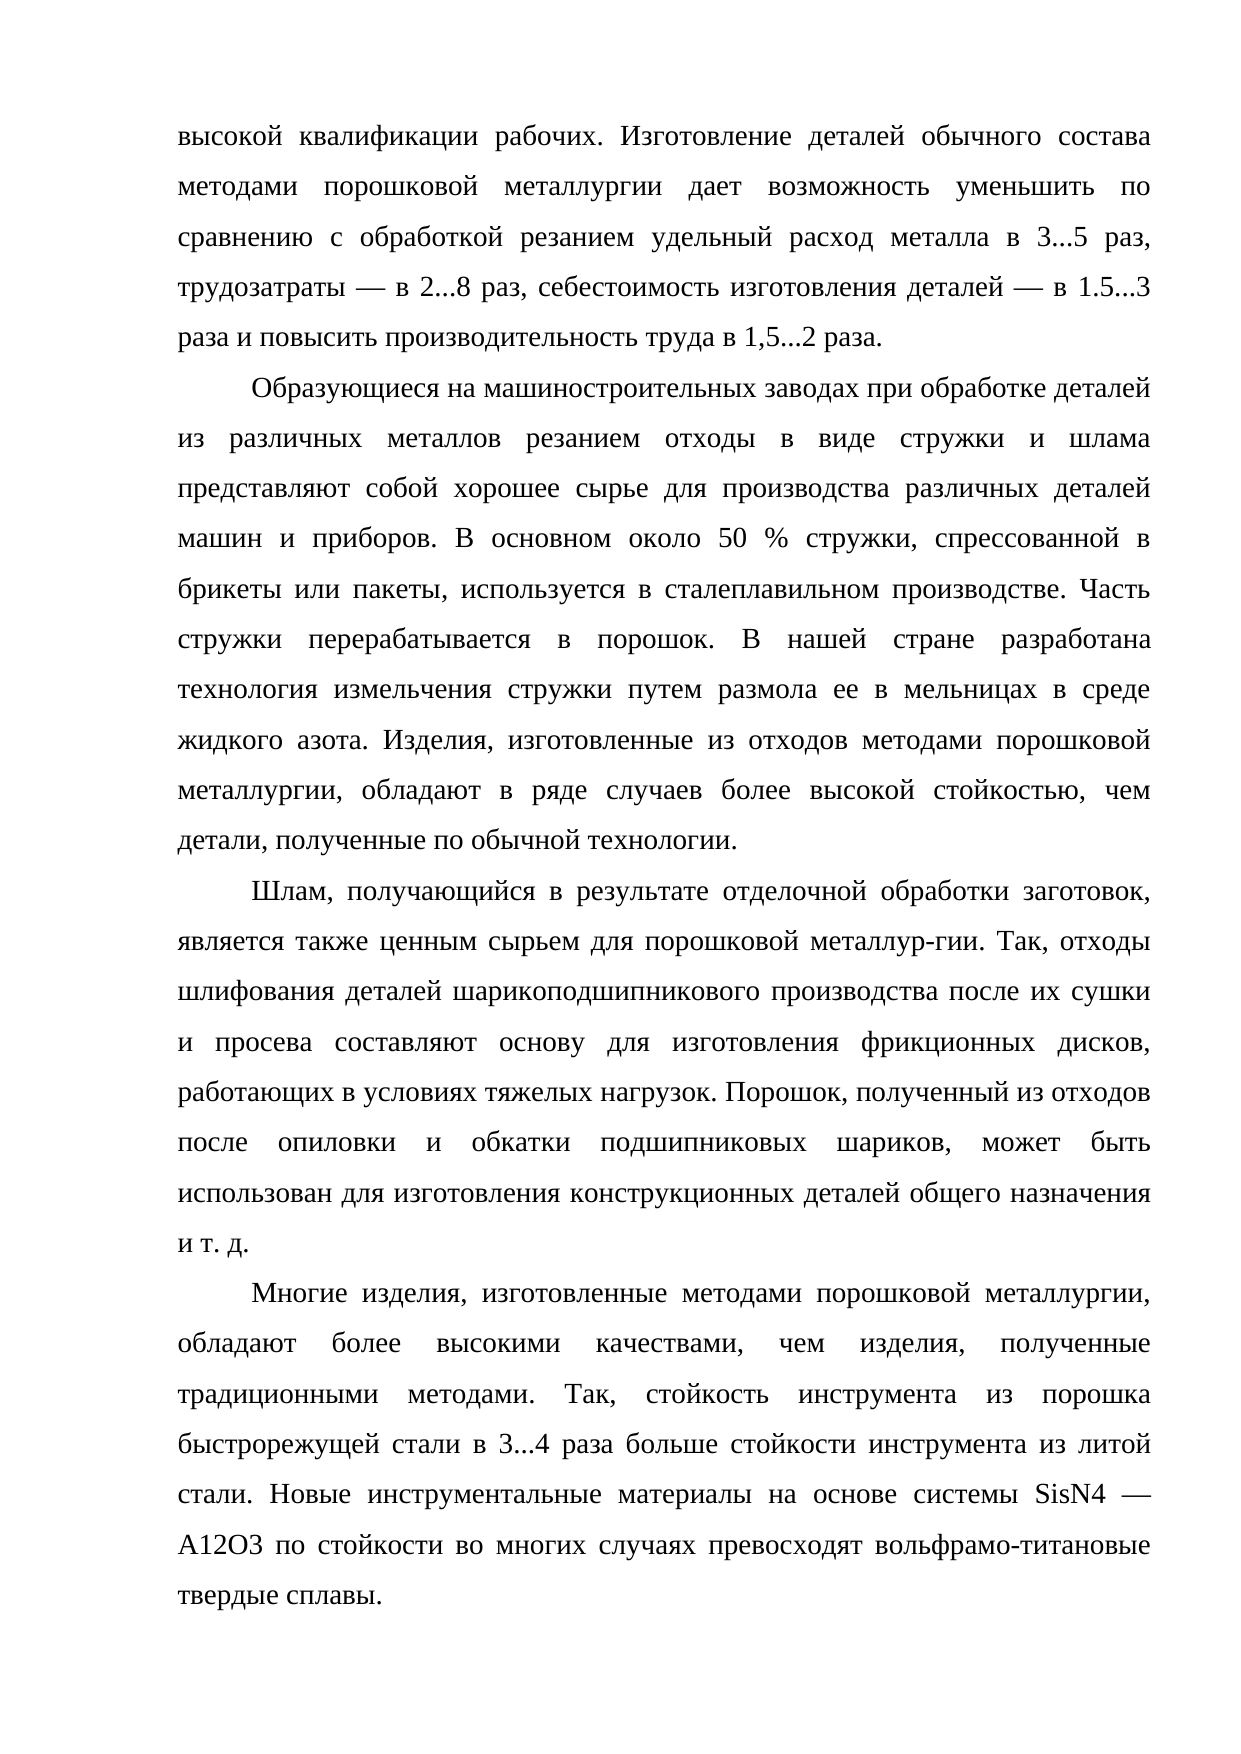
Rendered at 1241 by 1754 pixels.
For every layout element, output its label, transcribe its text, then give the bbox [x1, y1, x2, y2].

text Образующиеся на машиностроительных заводах при обработке деталей из различных металлов резанием отходы в виде стружки и шлама представляют собой хорошее сырье для производства различных деталей машин и приборов. В основном около 50 % стружки, спрессованной в брикеты или пакеты, используется в сталеплавильном производстве. Часть стружки перерабатывается в порошок. В нашей стране разработана технология измельчения стружки путем размола ее в мельницах в среде жидкого азота. Изделия, изготовленные из отходов методами порошковой металлургии, обладают в ряде случаев более высокой стойкостью, чем детали, полученные по обычной технологии. [177, 370, 1152, 856]
text Шлам, получающийся в результате отделочной обработки заготовок, является также ценным сырьем для порошковой металлур-гии. Так, отходы шлифования деталей шарикоподшипникового производства после их сушки и просева составляют основу для изготовления фрикционных дисков, работающих в условиях тяжелых нагрузок. Порошок, полученный из отходов после опиловки и обкатки подшипниковых шариков, может быть использован для изготовления конструкционных деталей общего назначения и т. д. [177, 873, 1152, 1258]
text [177, 118, 1152, 353]
text Многие изделия, изготовленные методами порошковой металлургии, обладают более высокими качествами, чем изделия, полученные традиционными методами. Так, стойкость инструмента из порошка быстрорежущей стали в 3...4 раза больше стойкости инструмента из литой стали. Новые инструментальные материалы на основе системы SisN4 — A12O3 по стойкости во многих случаях превосходят вольфрамо-титановые твердые сплавы. [177, 1275, 1152, 1611]
